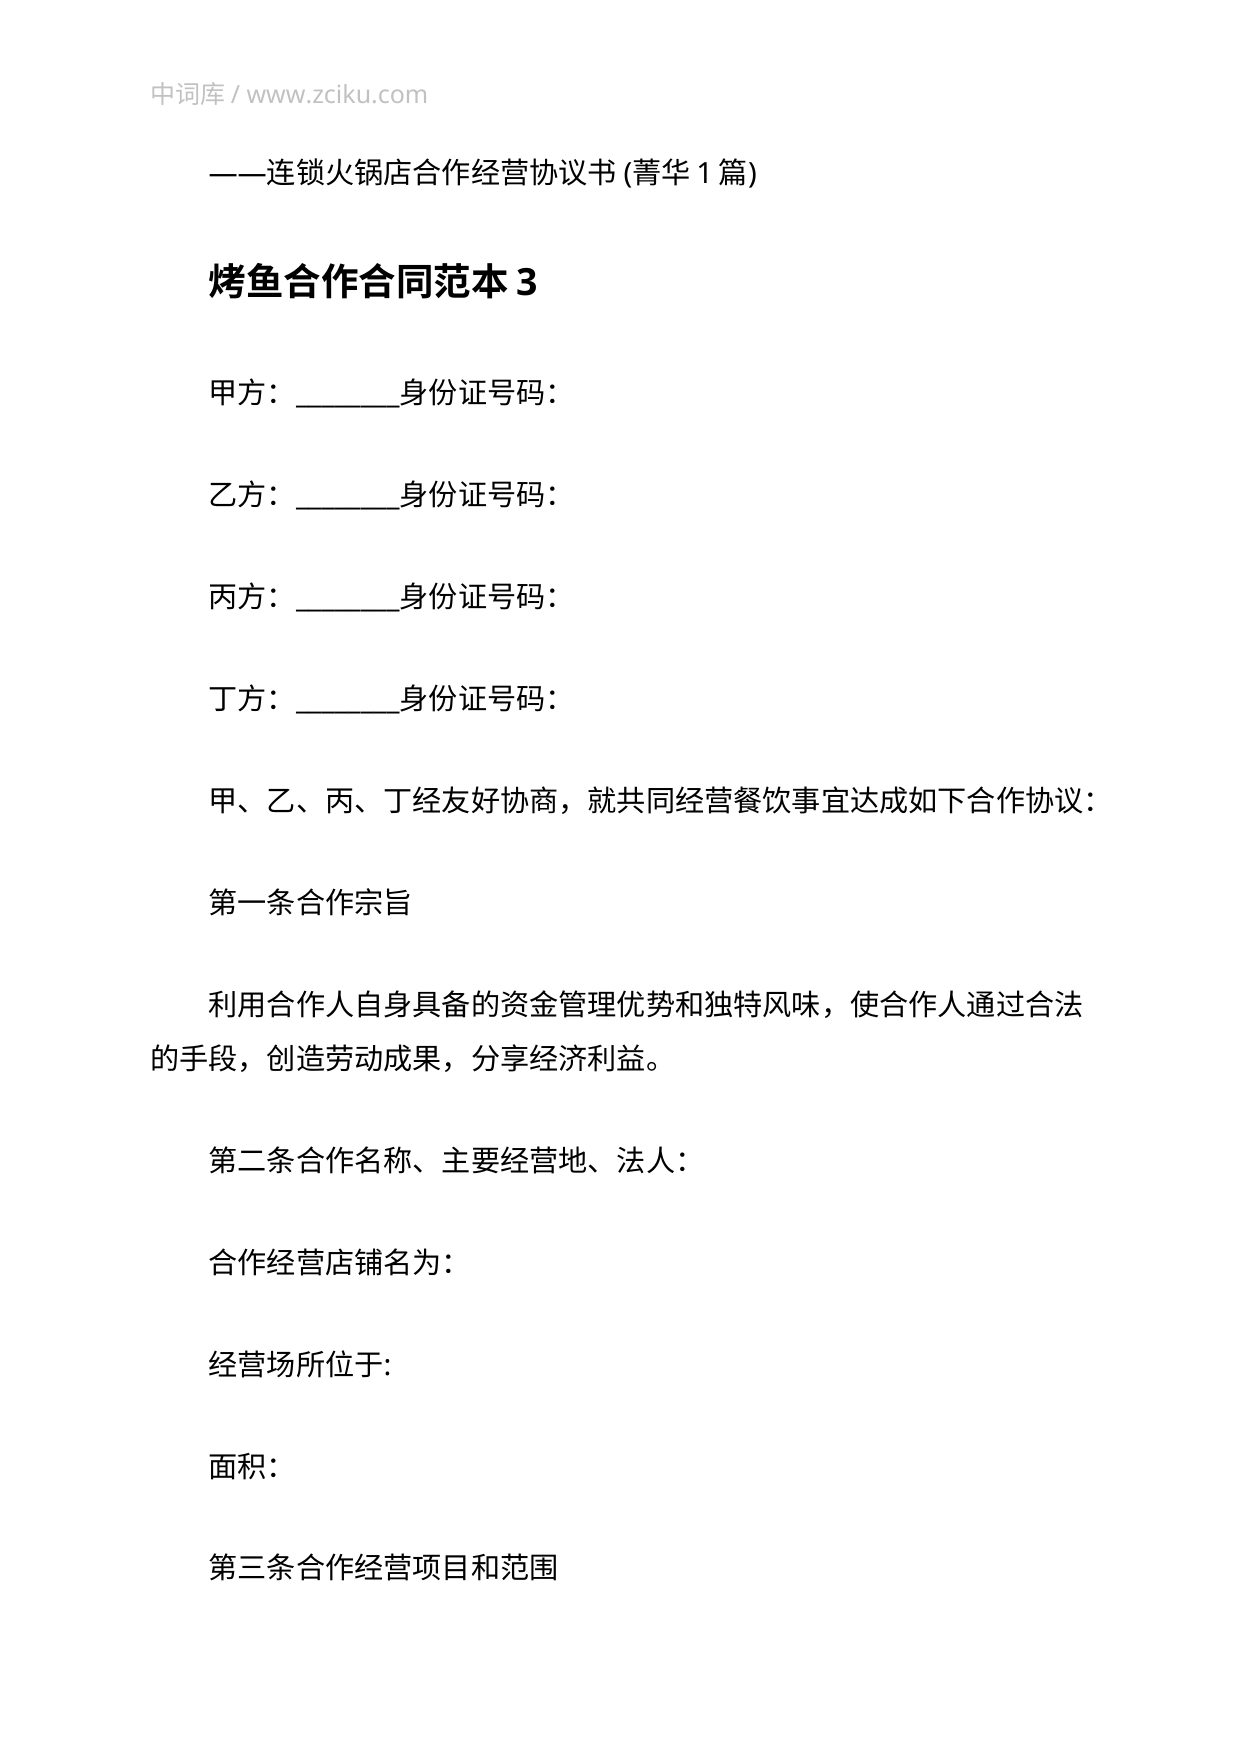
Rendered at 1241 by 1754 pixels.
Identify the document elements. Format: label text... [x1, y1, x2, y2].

text 面积： [150, 1443, 1090, 1486]
text 丙方：________身份证号码： [150, 573, 1090, 616]
text 利用合作人自身具备的资金管理优势和独特风味，使合作人通过合法的手段，创造劳动成果，分享经济利益。 [150, 981, 1090, 1078]
text 第三条合作经营项目和范围 [150, 1545, 1090, 1587]
text 烤鱼合作合同范本3 [150, 252, 1090, 306]
text 第二条合作名称、主要经营地、法人： [150, 1138, 1090, 1180]
text 丁方：________身份证号码： [150, 676, 1090, 718]
text 合作经营店铺名为： [150, 1239, 1090, 1282]
text 第一条合作宗旨 [150, 879, 1090, 922]
text 经营场所位于: [150, 1341, 1090, 1384]
text 乙方：________身份证号码： [150, 472, 1090, 514]
text 甲方：________身份证号码： [150, 369, 1090, 412]
text ——连锁火锅店合作经营协议书 (菁华1篇) [150, 150, 1090, 192]
text 甲、乙、丙、丁经友好协商，就共同经营餐饮事宜达成如下合作协议： [150, 777, 1090, 820]
